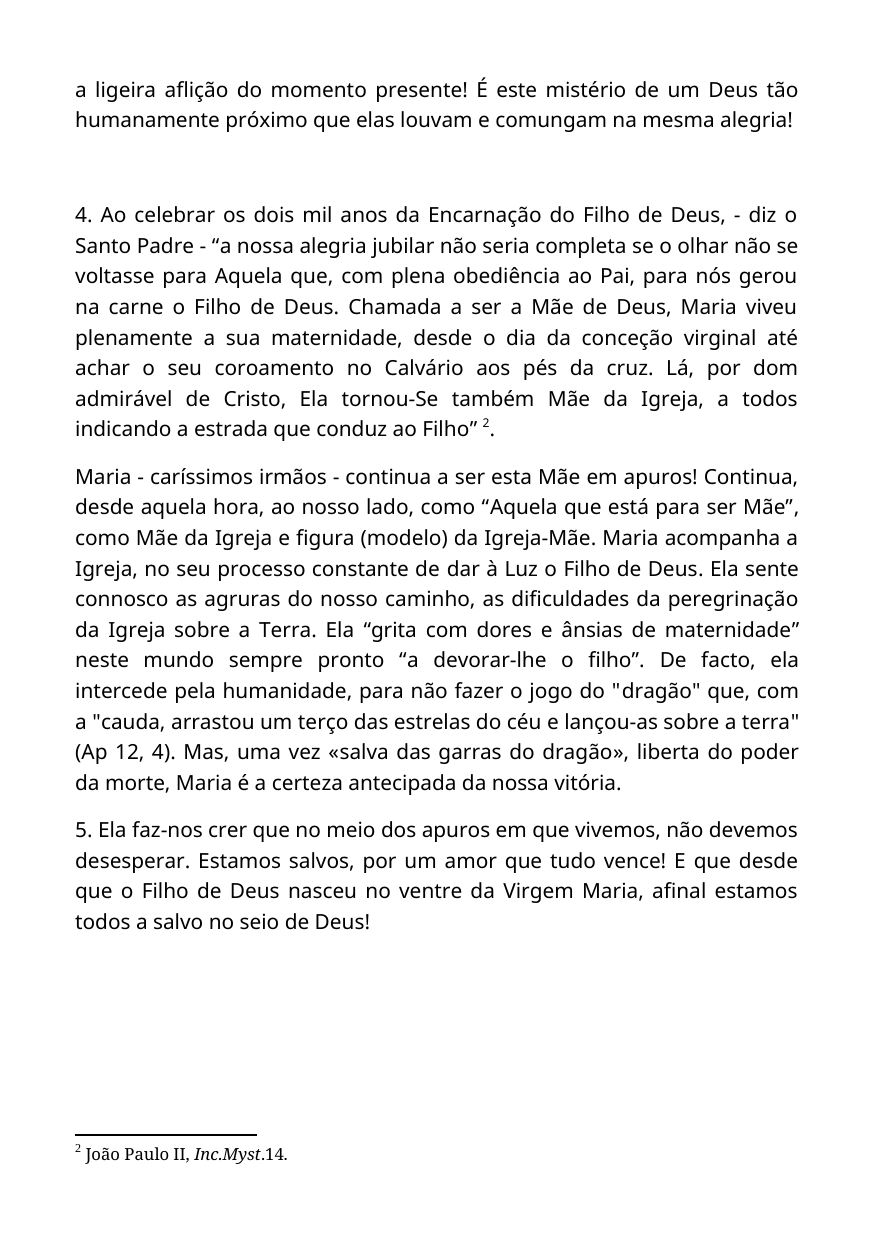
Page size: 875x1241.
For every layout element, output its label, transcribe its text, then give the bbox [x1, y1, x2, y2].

text 4. Ao celebrar os dois mil anos da Encarnação do Filho de Deus, - diz o Santo Padre - “a nossa alegria jubilar não seria completa se o olhar não se voltasse para Aquela que, com plena obediência ao Pai, para nós gerou na carne o Filho de Deus. Chamada a ser a Mãe de Deus, Maria viveu plenamente a sua maternidade, desde o dia da conceção virginal até achar o seu coroamento no Calvário aos pés da cruz. Lá, por dom admirável de Cristo, Ela tornou-Se também Mãe da Igreja, a todos indicando a estrada que conduz ao Filho” . [75, 200, 799, 443]
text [75, 75, 799, 134]
text Maria - caríssimos irmãos - continua a ser esta Mãe em apuros! Continua, desde aquela hora, ao nosso lado, como “Aquela que está para ser Mãe”, como Mãe da Igreja e figura (modelo) da Igreja-Mãe. Maria acompanha a Igreja, no seu processo constante de dar à Luz o Filho de Deus. Ela sente connosco as agruras do nosso caminho, as dificuldades da peregrinação da Igreja sobre a Terra. Ela “grita com dores e ânsias de maternidade” neste mundo sempre pronto “a devorar-lhe o filho”. De facto, ela intercede pela humanidade, para não fazer o jogo do "dragão" que, com a "cauda, arrastou um terço das estrelas do céu e lançou-as sobre a terra" (Ap 12, 4). Mas, uma vez «salva das garras do dragão», liberta do poder da morte, Maria é a certeza antecipada da nossa vitória. [75, 462, 799, 797]
text 5. Ela faz-nos crer que no meio dos apuros em que vivemos, não devemos desesperar. Estamos salvos, por um amor que tudo vence! E que desde que o Filho de Deus nasceu no ventre da Virgem Maria, afinal estamos todos a salvo no seio de Deus! [75, 815, 799, 936]
